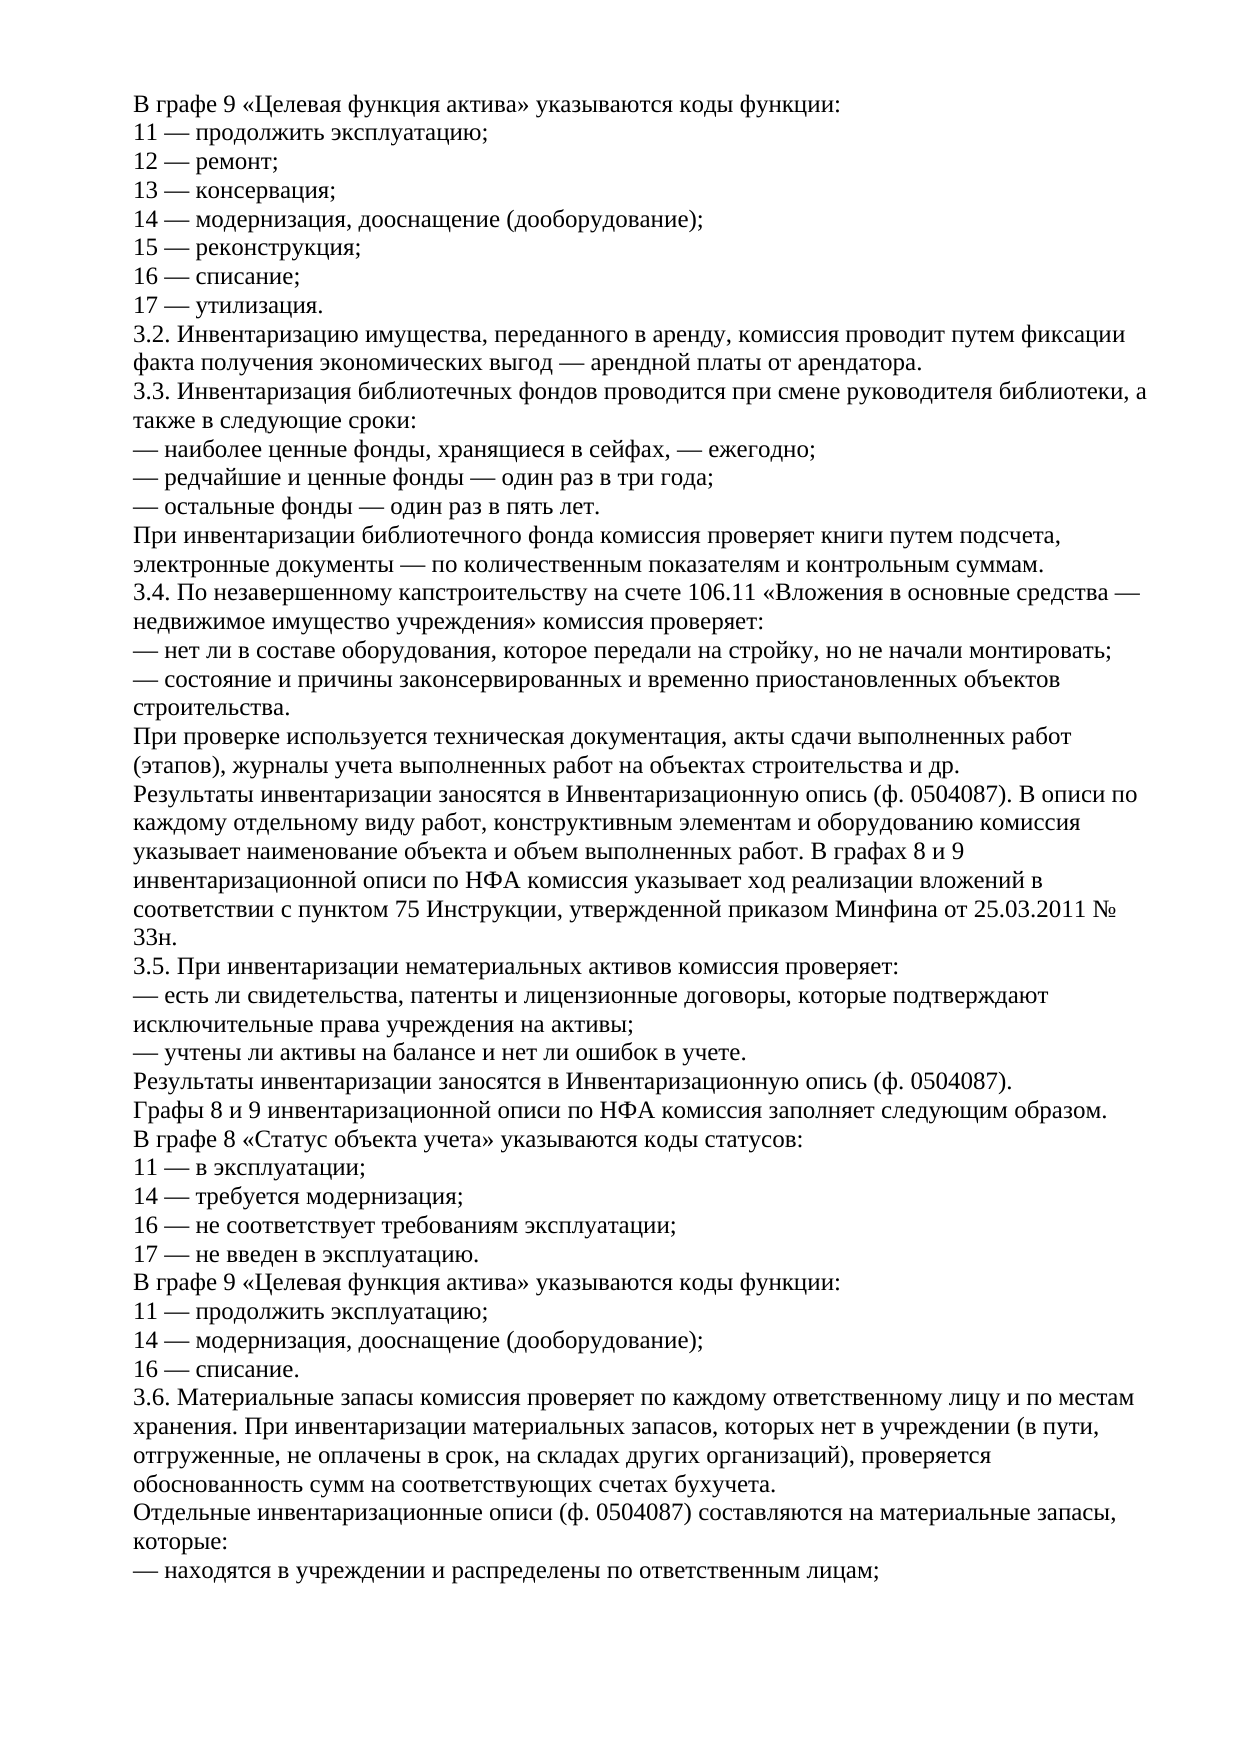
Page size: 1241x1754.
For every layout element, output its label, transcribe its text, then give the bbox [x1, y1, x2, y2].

text При инвентаризации библиотечного фонда комиссия проверяет книги путем подсчета, электронные документы — по количественным показателям и контрольным суммам. [133, 520, 1166, 577]
text В графе 8 «Статус объекта учета» указываются коды статусов: [133, 1124, 1166, 1152]
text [133, 1497, 1166, 1584]
text 3.3. Инвентаризация библиотечных фондов проводится при смене руководителя библиотеки, а также в следующие сроки: — наиболее ценные фонды, хранящиеся в сейфах, — ежегодно; — редчайшие и ценные фонды — один раз в три года; — остальные фонды — один раз в пять лет. [133, 376, 1166, 520]
text 11 — продолжить эксплуатацию; 12 — ремонт; 13 — консервация; 14 — модернизация, дооснащение (дооборудование); 15 — реконструкция; 16 — списание; 17 — утилизация. [133, 117, 1166, 319]
text 3.5. При инвентаризации нематериальных активов комиссия проверяет: — есть ли свидетельства, патенты и лицензионные договоры, которые подтверждают исключительные права учреждения на активы; — учтены ли активы на балансе и нет ли ошибок в учете. [133, 951, 1166, 1066]
text Результаты инвентаризации заносятся в Инвентаризационную опись (ф. 0504087). В описи по каждому отдельному виду работ, конструктивным элементам и оборудованию комиссия указывает наименование объекта и объем выполненных работ. В графах 8 и 9 инвентаризационной описи по НФА комиссия указывает ход реализации вложений в соответствии с пунктом 75 Инструкции, утвержденной приказом Минфина от 25.03.2011 № 33н. [133, 779, 1166, 951]
text 11 — продолжить эксплуатацию; 14 — модернизация, дооснащение (дооборудование); 16 — списание. [133, 1296, 1166, 1382]
text 11 — в эксплуатации; 14 — требуется модернизация; 16 — не соответствует требованиям эксплуатации; 17 — не введен в эксплуатацию. [133, 1152, 1166, 1267]
text В графе 9 «Целевая функция актива» указываются коды функции: [133, 1267, 1166, 1296]
text Графы 8 и 9 инвентаризационной описи по НФА комиссия заполняет следующим образом. [133, 1095, 1166, 1124]
text 3.2. Инвентаризацию имущества, переданного в аренду, комиссия проводит путем фиксации факта получения экономических выгод — арендной платы от арендатора. [133, 319, 1166, 376]
text 3.4. По незавершенному капстроительству на счете 106.11 «Вложения в основные средства — недвижимое имущество учреждения» комиссия проверяет: — нет ли в составе оборудования, которое передали на стройку, но не начали монтировать; — состояние и причины законсервированных и временно приостановленных объектов строительства. [133, 577, 1166, 721]
text Результаты инвентаризации заносятся в Инвентаризационную опись (ф. 0504087). [133, 1066, 1166, 1095]
text 3.6. Материальные запасы комиссия проверяет по каждому ответственному лицу и по местам хранения. При инвентаризации материальных запасов, которых нет в учреждении (в пути, отгруженные, не оплачены в срок, на складах других организаций), проверяется обоснованность сумм на соответствующих счетах бухучета. [133, 1382, 1166, 1497]
text В графе 9 «Целевая функция актива» указываются коды функции: [133, 89, 1166, 117]
text При проверке используется техническая документация, акты сдачи выполненных работ (этапов), журналы учета выполненных работ на объектах строительства и др. [133, 721, 1166, 779]
